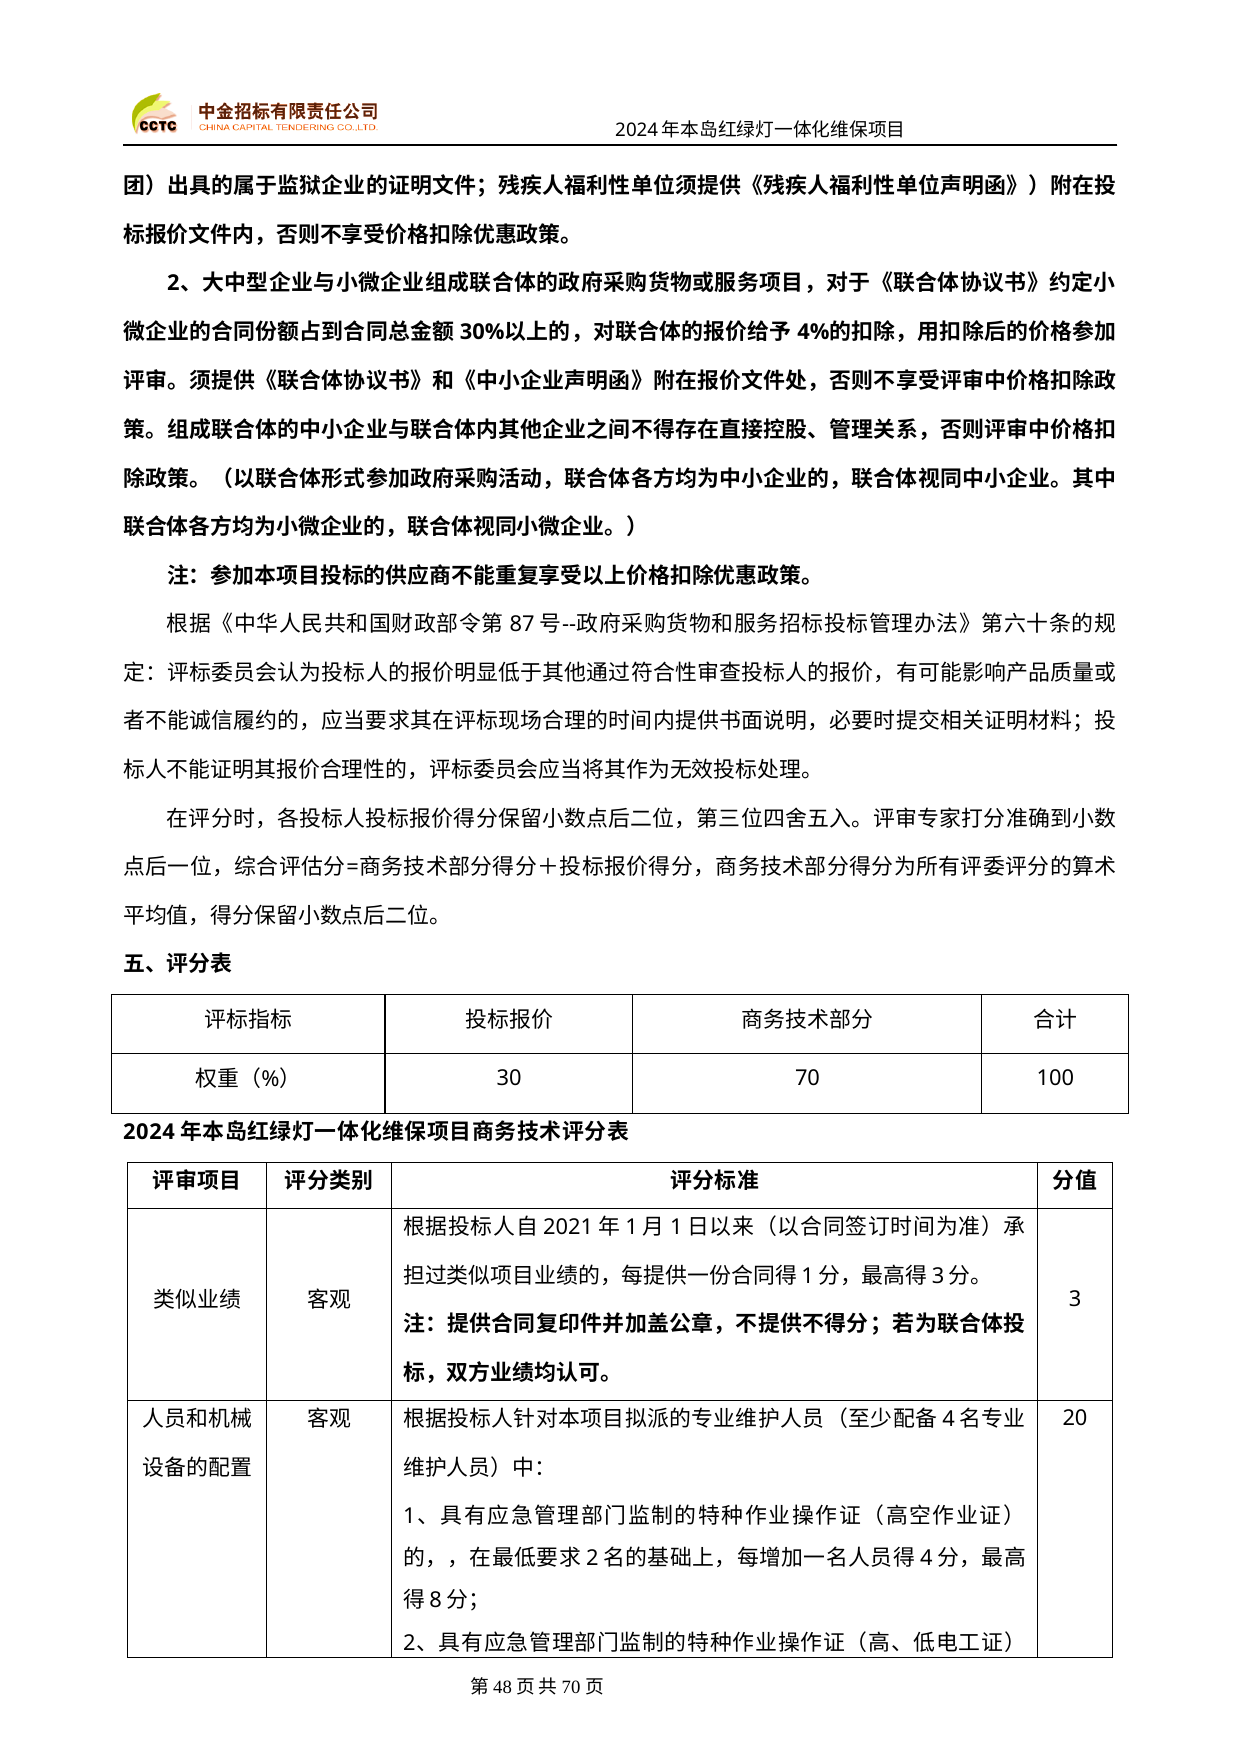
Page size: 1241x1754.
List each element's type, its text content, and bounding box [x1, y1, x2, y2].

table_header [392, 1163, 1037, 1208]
text 在评分时，各投标人投标报价得分保留小数点后二位，第三位四舍五入。评审专家打分准确到小数点后一位，综合评估分=商务技术部分得分＋投标报价得分，商务技术部分得分为所有评委评分的算术平均值，得分保留小数点后二位。 [123, 800, 1117, 930]
text 2024年本岛红绿灯一体化维保项目商务技术评分表 [123, 1114, 1117, 1146]
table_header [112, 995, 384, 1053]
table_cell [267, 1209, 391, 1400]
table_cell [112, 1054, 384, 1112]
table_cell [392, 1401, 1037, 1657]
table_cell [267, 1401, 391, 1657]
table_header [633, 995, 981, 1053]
picture [122, 88, 386, 137]
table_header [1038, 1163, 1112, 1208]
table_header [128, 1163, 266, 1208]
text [123, 168, 1117, 249]
text 注：参加本项目投标的供应商不能重复享受以上价格扣除优惠政策。 [123, 557, 1117, 590]
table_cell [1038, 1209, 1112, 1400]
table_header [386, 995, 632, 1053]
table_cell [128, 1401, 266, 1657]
text 根据《中华人民共和国财政部令第87号--政府采购货物和服务招标投标管理办法》第六十条的规定：评标委员会认为投标人的报价明显低于其他通过符合性审查投标人的报价，有可能影响产品质量或者不能诚信履约的，应当要求其在评标现场合理的时间内提供书面说明，必要时提交相关证明材料；投标人不能证明其报价合理性的，评标委员会应当将其作为无效投标处理。 [123, 606, 1117, 784]
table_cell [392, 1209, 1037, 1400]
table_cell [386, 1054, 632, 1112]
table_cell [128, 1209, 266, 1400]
text 五、评分表 [123, 946, 1117, 978]
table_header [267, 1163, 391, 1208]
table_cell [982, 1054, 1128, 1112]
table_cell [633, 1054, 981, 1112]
text 2、大中型企业与小微企业组成联合体的政府采购货物或服务项目，对于《联合体协议书》约定小微企业的合同份额占到合同总金额30%以上的，对联合体的报价给予4%的扣除，用扣除后的价格参加评审。须提供《联合体协议书》和《中小企业声明函》附在报价文件处，否则不享受评审中价格扣除政策。组成联合体的中小企业与联合体内其他企业之间不得存在直接控股、管理关系，否则评审中价格扣除政策。（以联合体形式参加政府采购活动，联合体各方均为中小企业的，联合体视同中小企业。其中，联合体各方均为小微企业的，联合体视同小微企业。） [123, 265, 1117, 541]
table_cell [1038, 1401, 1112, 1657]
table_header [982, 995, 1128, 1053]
